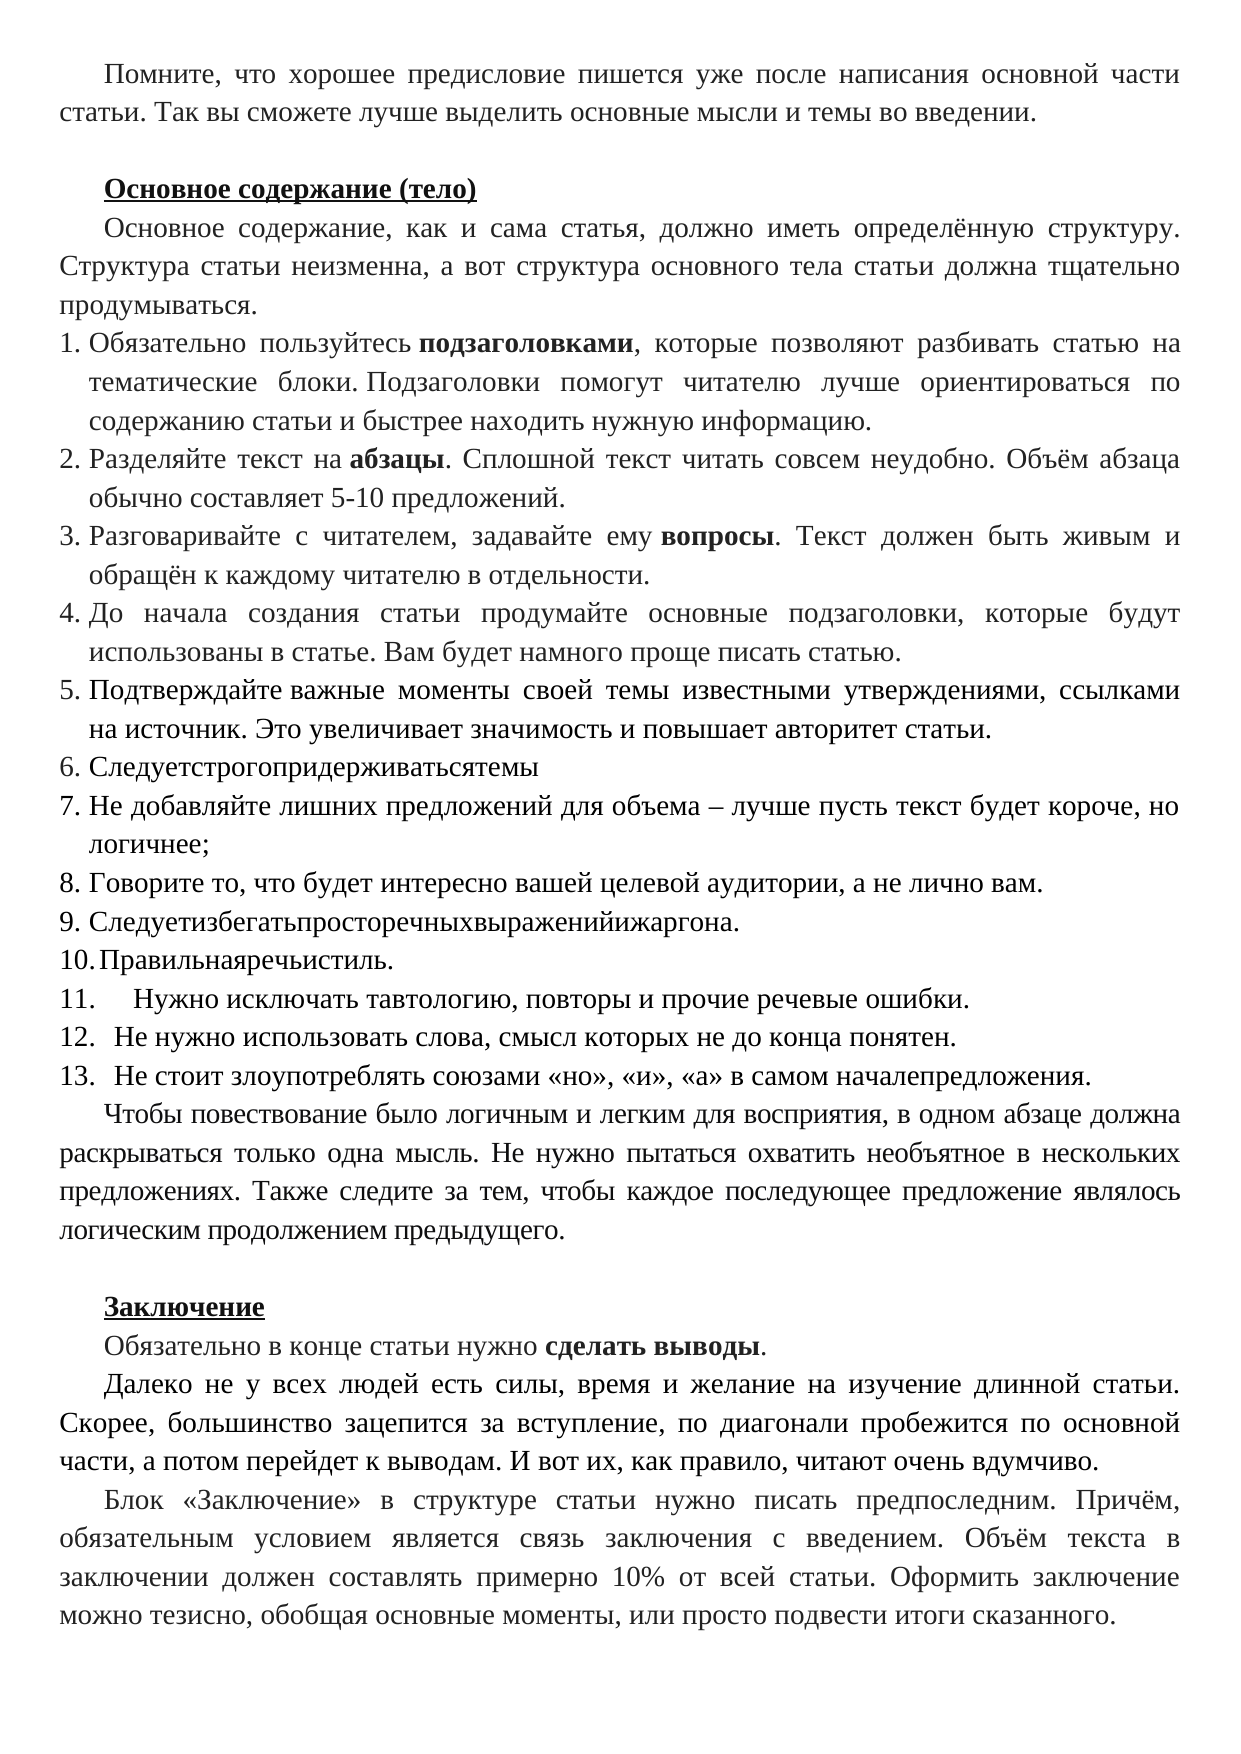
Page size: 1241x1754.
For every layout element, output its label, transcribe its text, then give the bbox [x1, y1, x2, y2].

text Помните, что хорошее предисловие пишется уже после написания основной части статьи. Так вы сможете лучше выделить основные мысли и темы во введении. [59, 56, 1181, 128]
text Основное содержание (тело) [59, 171, 1181, 205]
list Нужно исключать тавтологию, повторы и прочие речевые ошибки. [59, 981, 1181, 1014]
list Обязательно пользуйтесь подзаголовками, которые позволяют разбивать статью на тематические блоки. Подзаголовки помогут читателю лучше ориентироваться по содержанию статьи и быстрее находить нужную информацию. [59, 326, 1181, 436]
list Следуетизбегатьпросторечныхвыраженийижаргона. [59, 904, 1181, 937]
list До начала создания статьи продумайте основные подзаголовки, которые будут использованы в статье. Вам будет намного проще писать статью. [59, 595, 1181, 667]
text Далеко не у всех людей есть силы, время и желание на изучение длинной статьи. Скорее, большинство зацепится за вступление, по диагонали пробежится по основной части, а потом перейдет к выводам. И вот их, как правило, читают очень вдумчиво. [59, 1366, 1181, 1477]
text Обязательно в конце статьи нужно сделать выводы. [59, 1328, 1181, 1361]
text Блок «Заключение» в структуре статьи нужно писать предпоследним. Причём, обязательным условием является связь заключения с введением. Объём текста в заключении должен составлять примерно 10% от всей статьи. Оформить заключение можно тезисно, обобщая основные моменты, или просто подвести итоги сказанного. [59, 1482, 1181, 1631]
list Разговаривайте с читателем, задавайте ему вопросы. Текст должен быть живым и обращён к каждому читателю в отдельности. [59, 518, 1181, 590]
list Разделяйте текст на абзацы. Сплошной текст читать совсем неудобно. Объём абзаца обычно составляет 5-10 предложений. [59, 441, 1181, 513]
list Не стоит злоупотреблять союзами «но», «и», «а» в самом началепредложения. [59, 1058, 1181, 1091]
list Подтверждайте важные моменты своей темы известными утверждениями, ссылками на источник. Это увеличивает значимость и повышает авторитет статьи. [59, 672, 1181, 744]
list Не добавляйте лишних предложений для объема – лучше пусть текст будет короче, но логичнее; [59, 788, 1181, 860]
text Основное содержание, как и сама статья, должно иметь определённую структуру. Структура статьи неизменна, а вот структура основного тела статьи должна тщательно продумываться. [59, 210, 1181, 321]
list Не нужно использовать слова, смысл которых не до конца понятен. [59, 1019, 1181, 1053]
list Правильнаяречьистиль. [59, 942, 1181, 976]
list Следуетстрогопридерживатьсятемы [59, 749, 1181, 783]
list Говорите то, что будет интересно вашей целевой аудитории, а не лично вам. [59, 865, 1181, 899]
text Чтобы повествование было логичным и легким для восприятия, в одном абзаце должна раскрываться только одна мысль. Не нужно пытаться охватить необъятное в нескольких предложениях. Также следите за тем, чтобы каждое последующее предложение являлось логическим продолжением предыдущего. [59, 1096, 1181, 1246]
text Заключение [59, 1289, 1181, 1323]
